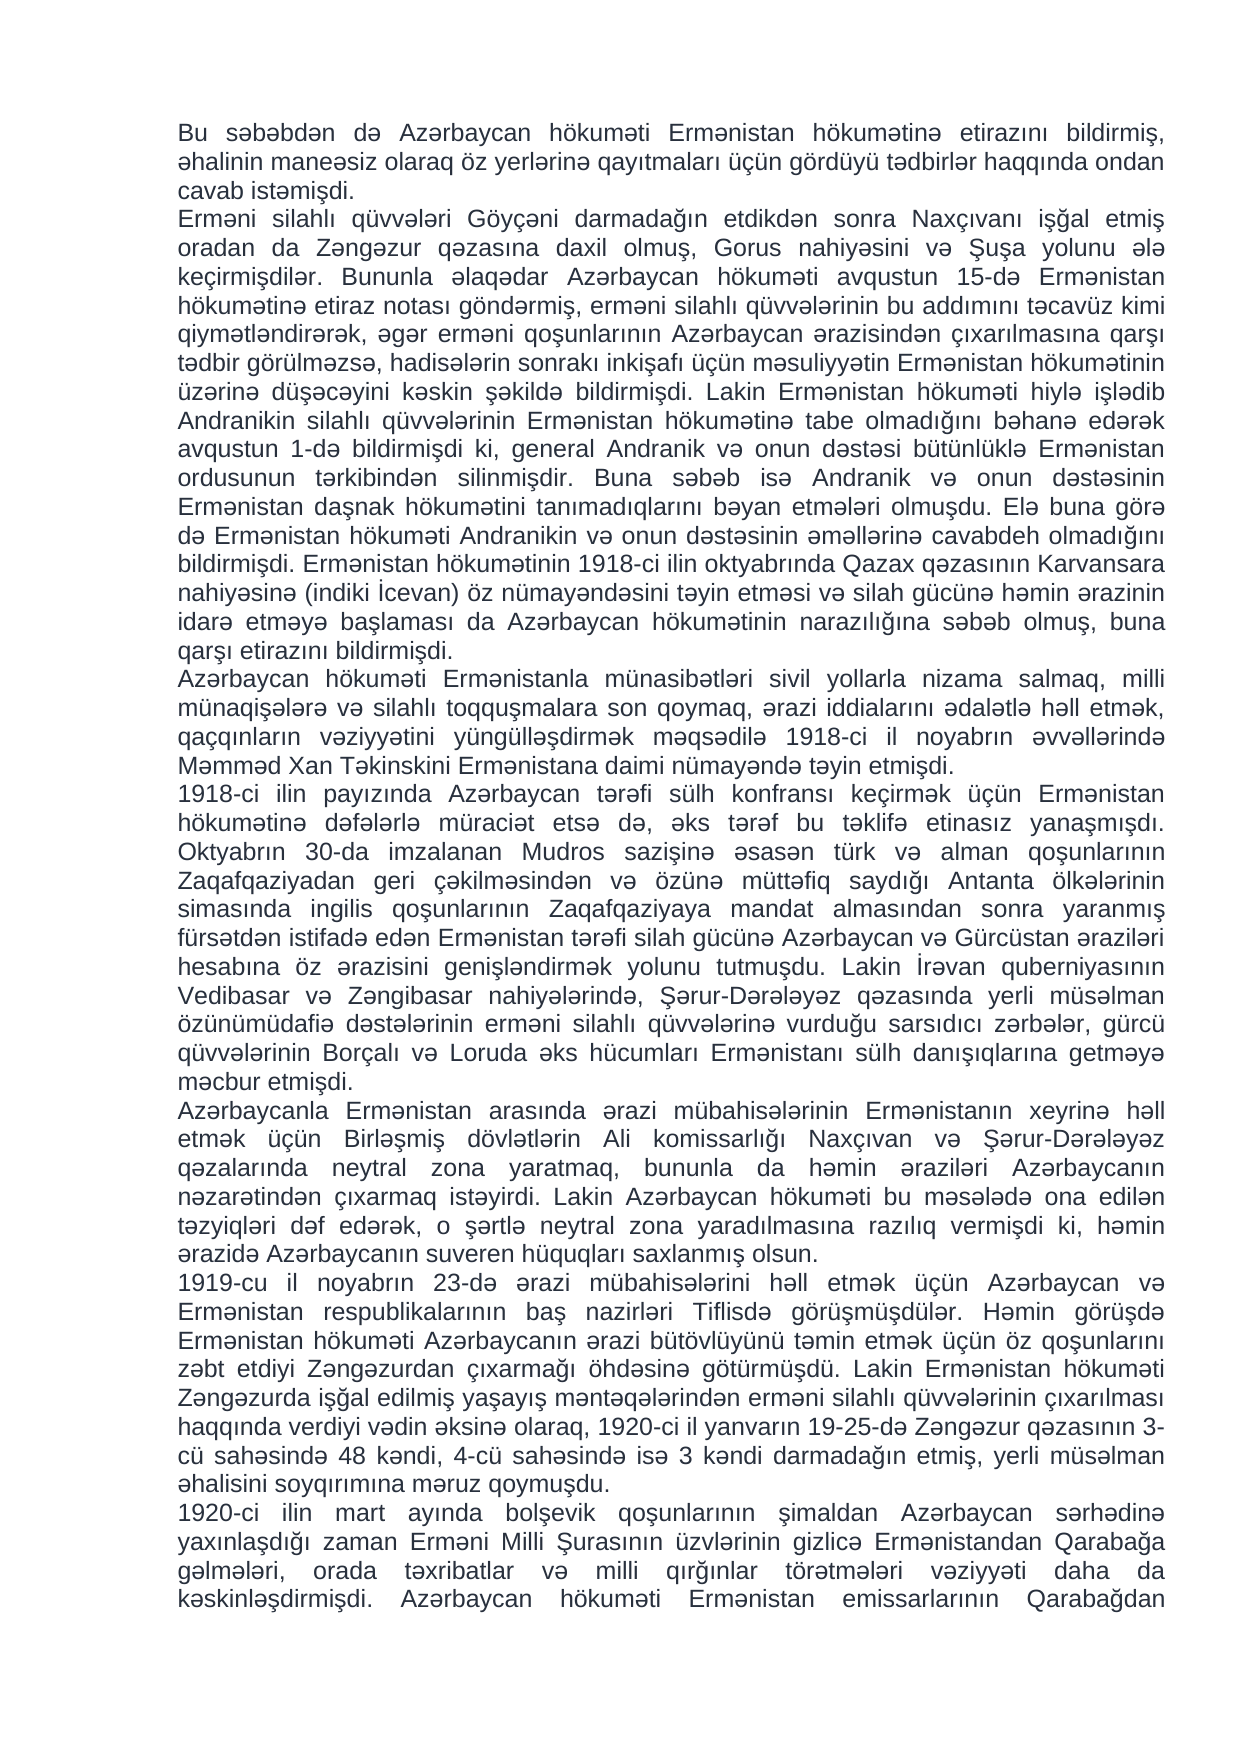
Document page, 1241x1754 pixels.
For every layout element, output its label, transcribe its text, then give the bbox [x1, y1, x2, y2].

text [177, 1498, 1167, 1613]
text 1919-cu il noyabrın 23-də ərazi mübahisələrini həll etmək üçün Azərbaycan və Ermənistan respublikalarının baş nazirləri Tiflisdə görüşmüşdülər. Həmin görüşdə Ermənistan hökuməti Azərbaycanın ərazi bütövlüyünü təmin etmək üçün öz qoşunlarını zəbt etdiyi Zəngəzurdan çıxarmağı öhdəsinə götürmüşdü. Lakin Ermənistan hökuməti Zəngəzurda işğal edilmiş yaşayış məntəqələrindən erməni silahlı qüvvələrinin çıxarılması haqqında verdiyi vədin əksinə olaraq, 1920-ci il yanvarın 19-25-də Zəngəzur qəzasının 3-cü sahəsində 48 kəndi, 4-cü sahəsində isə 3 kəndi darmadağın etmiş, yerli müsəlman əhalisini soyqırımına məruz qoymuşdu. [177, 1268, 1167, 1498]
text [177, 118, 1167, 204]
text Azərbaycanla Ermənistan arasında ərazi mübahisələrinin Ermənistanın xeyrinə həll etmək üçün Birləşmiş dövlətlərin Ali komissarlığı Naxçıvan və Şərur-Dərələyəz qəzalarında neytral zona yaratmaq, bununla da həmin əraziləri Azərbaycanın nəzarətindən çıxarmaq istəyirdi. Lakin Azərbaycan hökuməti bu məsələdə ona edilən təzyiqləri dəf edərək, o şərtlə neytral zona yaradılmasına razılıq vermişdi ki, həmin ərazidə Azərbaycanın suveren hüquqları saxlanmış olsun. [177, 1096, 1167, 1268]
text Erməni silahlı qüvvələri Göyçəni darmadağın etdikdən sonra Naxçıvanı işğal etmiş oradan da Zəngəzur qəzasına daxil olmuş, Gorus nahiyəsini və Şuşa yolunu ələ keçirmişdilər. Bununla əlaqədar Azərbaycan hökuməti avqustun 15-də Ermənistan hökumətinə etiraz notası göndərmiş, erməni silahlı qüvvələrinin bu addımını təcavüz kimi qiymətləndirərək, əgər erməni qoşunlarının Azərbaycan ərazisindən çıxarılmasına qarşı tədbir görülməzsə, hadisələrin sonrakı inkişafı üçün məsuliyyətin Ermənistan hökumətinin üzərinə düşəcəyini kəskin şəkildə bildirmişdi. Lakin Ermənistan hökuməti hiylə işlədib Andranikin silahlı qüvvələrinin Ermənistan hökumətinə tabe olmadığını bəhanə edərək avqustun 1-də bildirmişdi ki, general Andranik və onun dəstəsi bütünlüklə Ermənistan ordusunun tərkibindən silinmişdir. Buna səbəb isə Andranik və onun dəstəsinin Ermənistan daşnak hökumətini tanımadıqlarını bəyan etmələri olmuşdu. Elə buna görə də Ermənistan hökuməti Andranikin və onun dəstəsinin əməllərinə cavabdeh olmadığını bildirmişdi. Ermənistan hökumətinin 1918-ci ilin oktyabrında Qazax qəzasının Karvansara nahiyəsinə (indiki İcevan) öz nümayəndəsini təyin etməsi və silah gücünə həmin ərazinin idarə etməyə başlaması da Azərbaycan hökumətinin narazılığına səbəb olmuş, buna qarşı etirazını bildirmişdi. [177, 204, 1167, 664]
text Azərbaycan hökuməti Ermənistanla münasibətləri sivil yollarla nizama salmaq, milli münaqişələrə və silahlı toqquşmalara son qoymaq, ərazi iddialarını ədalətlə həll etmək, qaçqınların vəziyyətini yüngülləşdirmək məqsədilə 1918-ci il noyabrın əvvəllərində Məmməd Xan Təkinskini Ermənistana daimi nümayəndə təyin etmişdi. [177, 664, 1167, 779]
text 1918-ci ilin payızında Azərbaycan tərəfi sülh konfransı keçirmək üçün Ermənistan hökumətinə dəfələrlə müraciət etsə də, əks tərəf bu təklifə etinasız yanaşmışdı. Oktyabrın 30-da imzalanan Mudros sazişinə əsasən türk və alman qoşunlarının Zaqafqaziyadan geri çəkilməsindən və özünə müttəfiq saydığı Antanta ölkələrinin simasında ingilis qoşunlarının Zaqafqaziyaya mandat almasından sonra yaranmış fürsətdən istifadə edən Ermənistan tərəfi silah gücünə Azərbaycan və Gürcüstan əraziləri hesabına öz ərazisini genişləndirmək yolunu tutmuşdu. Lakin İrəvan quberniyasının Vedibasar və Zəngibasar nahiyələrində, Şərur-Dərələyəz qəzasında yerli müsəlman özünümüdafiə dəstələrinin erməni silahlı qüvvələrinə vurduğu sarsıdıcı zərbələr, gürcü qüvvələrinin Borçalı və Loruda əks hücumları Ermənistanı sülh danışıqlarına getməyə məcbur etmişdi. [177, 779, 1167, 1096]
